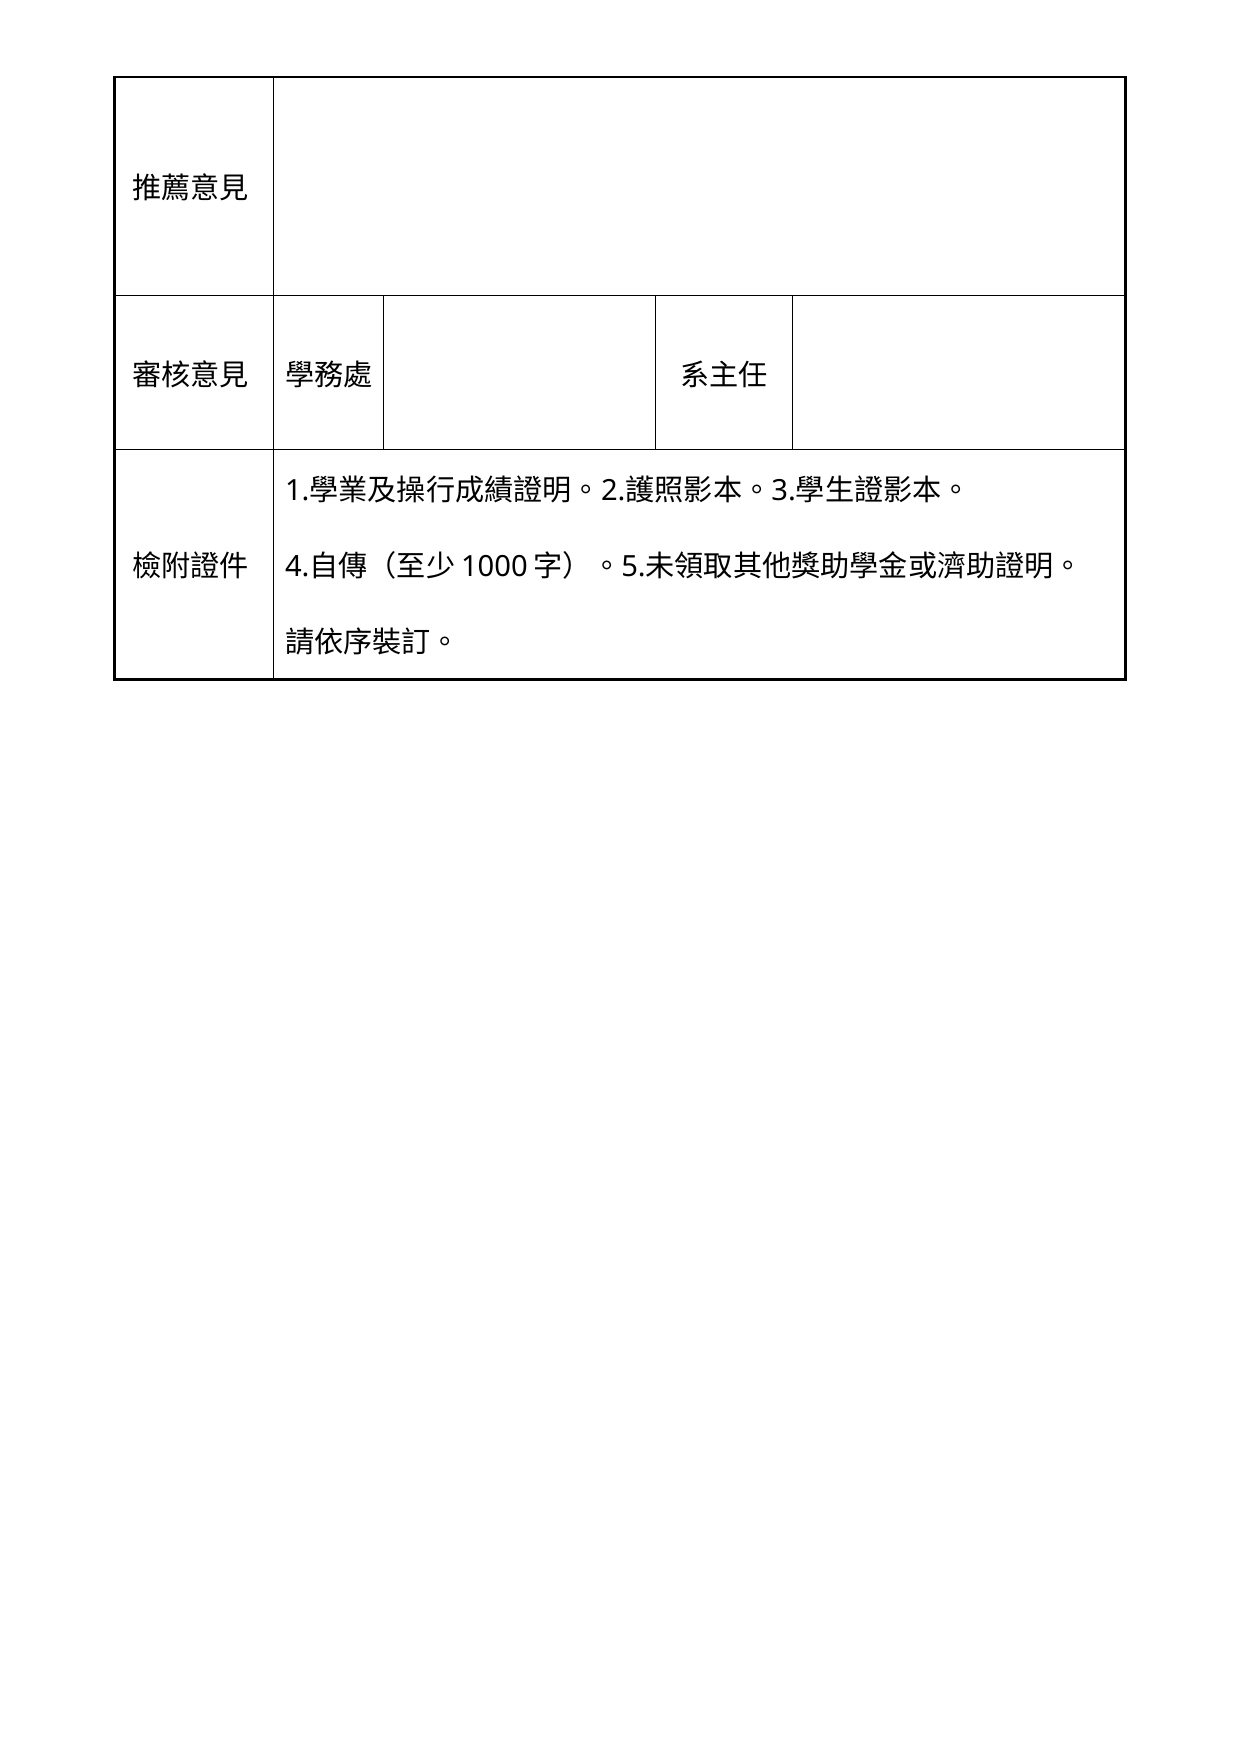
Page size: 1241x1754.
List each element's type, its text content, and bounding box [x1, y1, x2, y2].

table_cell 審核意見 [116, 296, 273, 448]
table_cell 學務處 [274, 296, 383, 448]
table_cell 推薦意見 [116, 78, 273, 295]
table_cell 1.學業及操行成績證明。2.護照影本。3.學生證影本。 4.自傳（至少1000字）。5.未領取其他獎助學金或濟助證明。 請依序裝訂。 [274, 450, 1124, 678]
table_cell [274, 78, 1124, 295]
table_cell 檢附證件 [116, 450, 273, 678]
table_cell 系主任 [656, 296, 792, 448]
table_cell [793, 296, 1124, 448]
table_cell [384, 296, 655, 448]
